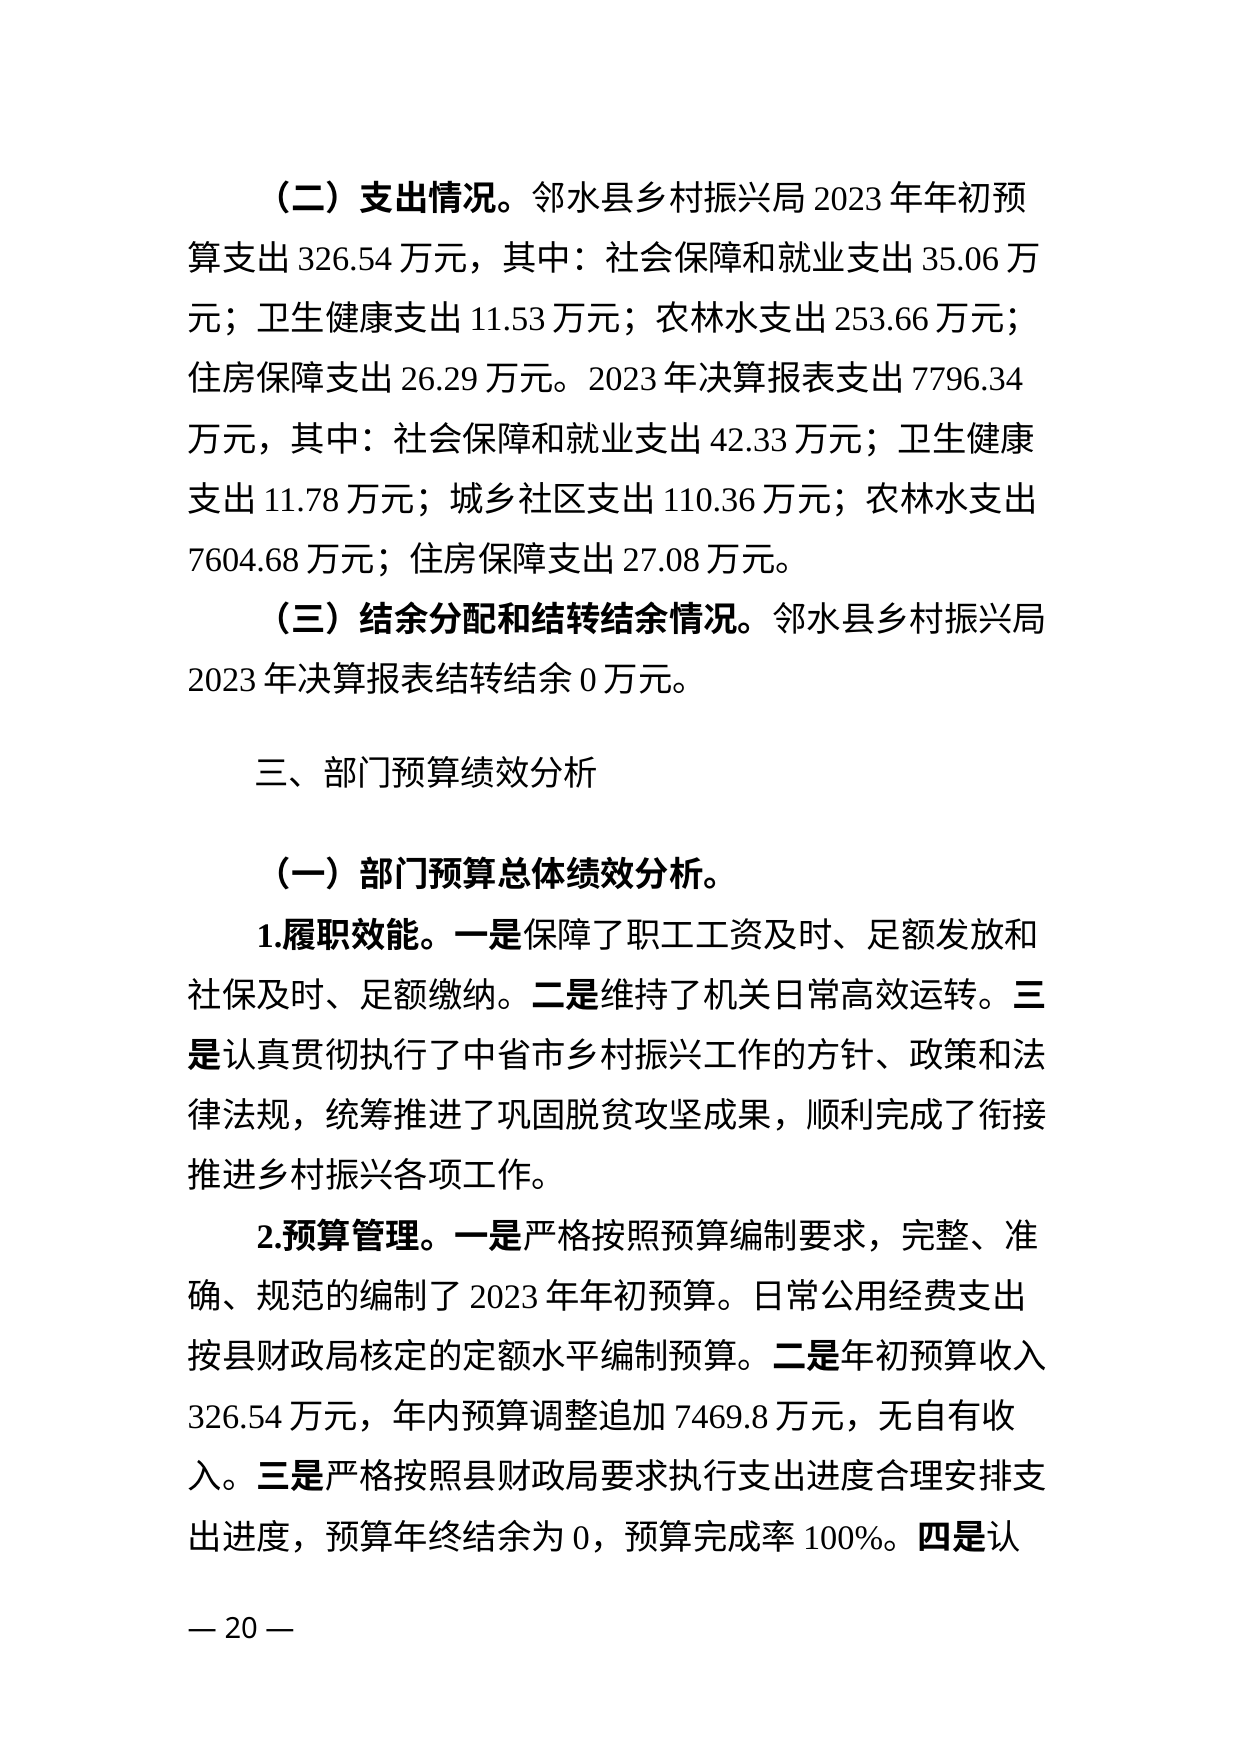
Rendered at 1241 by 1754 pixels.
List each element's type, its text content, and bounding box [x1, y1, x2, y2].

text （二）支出情况。邻水县乡村振兴局2023年年初预算支出326.54万元，其中：社会保障和就业支出35.06万元；卫生健康支出11.53万元；农林水支出253.66万元；住房保障支出26.29万元。2023年决算报表支出7796.34万元，其中：社会保障和就业支出42.33万元；卫生健康支出11.78万元；城乡社区支出110.36万元；农林水支出7604.68万元；住房保障支出27.08万元。 [187, 162, 1053, 583]
list （一）部门预算总体绩效分析。 [187, 839, 1053, 899]
list 1.履职效能。一是保障了职工工资及时、足额发放和社保及时、足额缴纳。二是维持了机关日常高效运转。三是认真贯彻执行了中省市乡村振兴工作的方针、政策和法律法规，统筹推进了巩固脱贫攻坚成果，顺利完成了衔接推进乡村振兴各项工作。 [187, 899, 1053, 1200]
text （三）结余分配和结转结余情况。邻水县乡村振兴局2023年决算报表结转结余0万元。 [187, 583, 1053, 704]
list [187, 1200, 1053, 1561]
list 三、部门预算绩效分析 [254, 738, 1053, 803]
